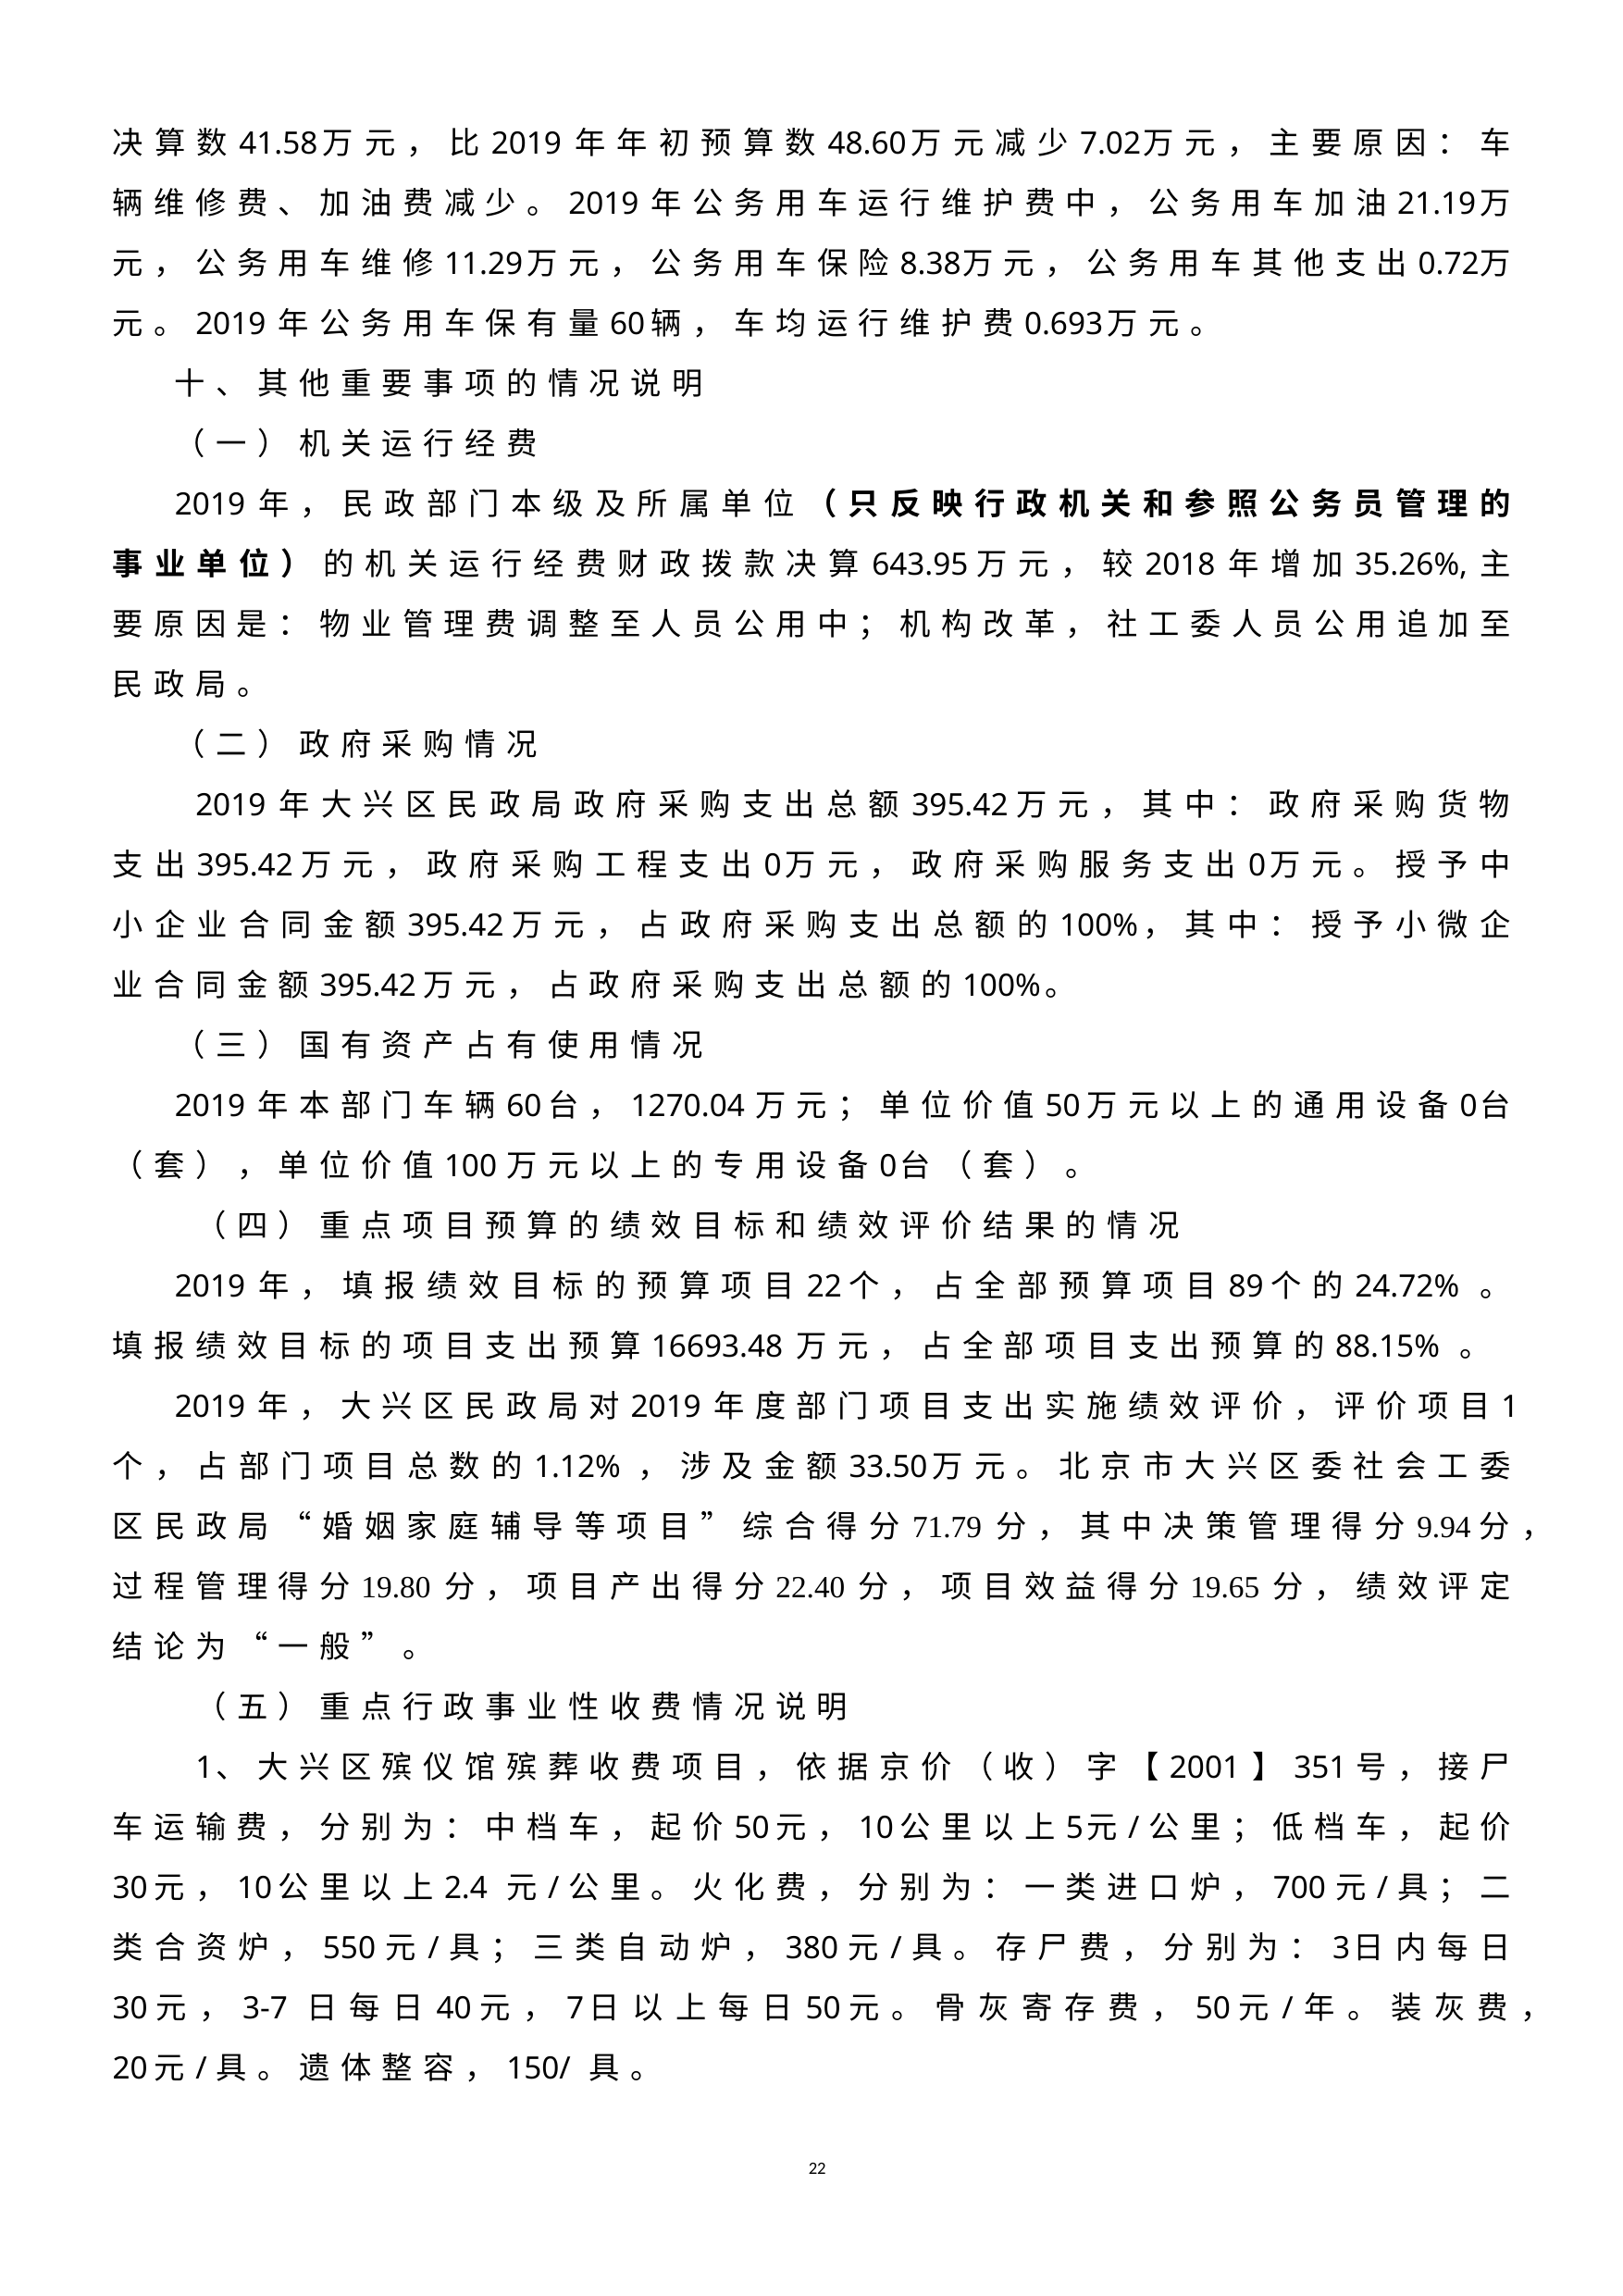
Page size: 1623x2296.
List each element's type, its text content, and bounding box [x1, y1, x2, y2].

text 十、其他重要事项的情况说明 [112, 351, 1521, 411]
text 2019年，大兴区民政局对2019年度部门项目支出实施绩效评价，评价项目1个，占部门项目总数的1.12%，涉及金额33.50万元。北京市大兴区委社会工委区民政局“婚姻家庭辅导等项目”综合得分71.79分，其中决策管理得分9.94分，过程管理得分19.80分，项目产出得分22.40分，项目效益得分19.65分，绩效评定结论为“一般”。 [112, 1373, 1521, 1674]
text 1、大兴区殡仪馆殡葬收费项目，依据京价（收）字【2001】351号，接尸车运输费，分别为：中档车，起价50元，10公里以上5元/公里；低档车，起价30元，10公里以上2.4元/公里。火化费，分别为：一类进口炉，700元/具；二类合资炉，550元/具；三类自动炉，380元/具。存尸费，分别为：3日内每日30元，3-7日每日40元，7日以上每日50元。骨灰寄存费，50元/年。装灰费，20元/具。遗体整容，150/具。 [112, 1734, 1521, 2095]
text （三）国有资产占有使用情况 [112, 1012, 1521, 1073]
text 2019年，民政部门本级及所属单位（只反映行政机关和参照公务员管理的事业单位）的机关运行经费财政拨款决算643.95万元，较2018年增加35.26%,主要原因是：物业管理费调整至人员公用中；机构改革，社工委人员公用追加至民政局。 [112, 471, 1521, 712]
text 2019年，填报绩效目标的预算项目22个，占全部预算项目89个的24.72%。填报绩效目标的项目支出预算16693.48万元，占全部项目支出预算的88.15%。 [112, 1253, 1521, 1373]
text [112, 110, 1521, 351]
text （二）政府采购情况 [112, 712, 1521, 772]
text （四）重点项目预算的绩效目标和绩效评价结果的情况 [112, 1193, 1521, 1253]
text （一）机关运行经费 [112, 411, 1521, 471]
text 2019年大兴区民政局政府采购支出总额395.42万元，其中：政府采购货物支出395.42万元，政府采购工程支出0万元，政府采购服务支出0万元。授予中小企业合同金额395.42万元，占政府采购支出总额的100%，其中：授予小微企业合同金额395.42万元，占政府采购支出总额的100%。 [112, 772, 1521, 1012]
text （五）重点行政事业性收费情况说明 [112, 1674, 1521, 1734]
text 2019年本部门车辆60台，1270.04万元；单位价值50万元以上的通用设备0台（套），单位价值100万元以上的专用设备0台（套）。 [112, 1073, 1521, 1193]
